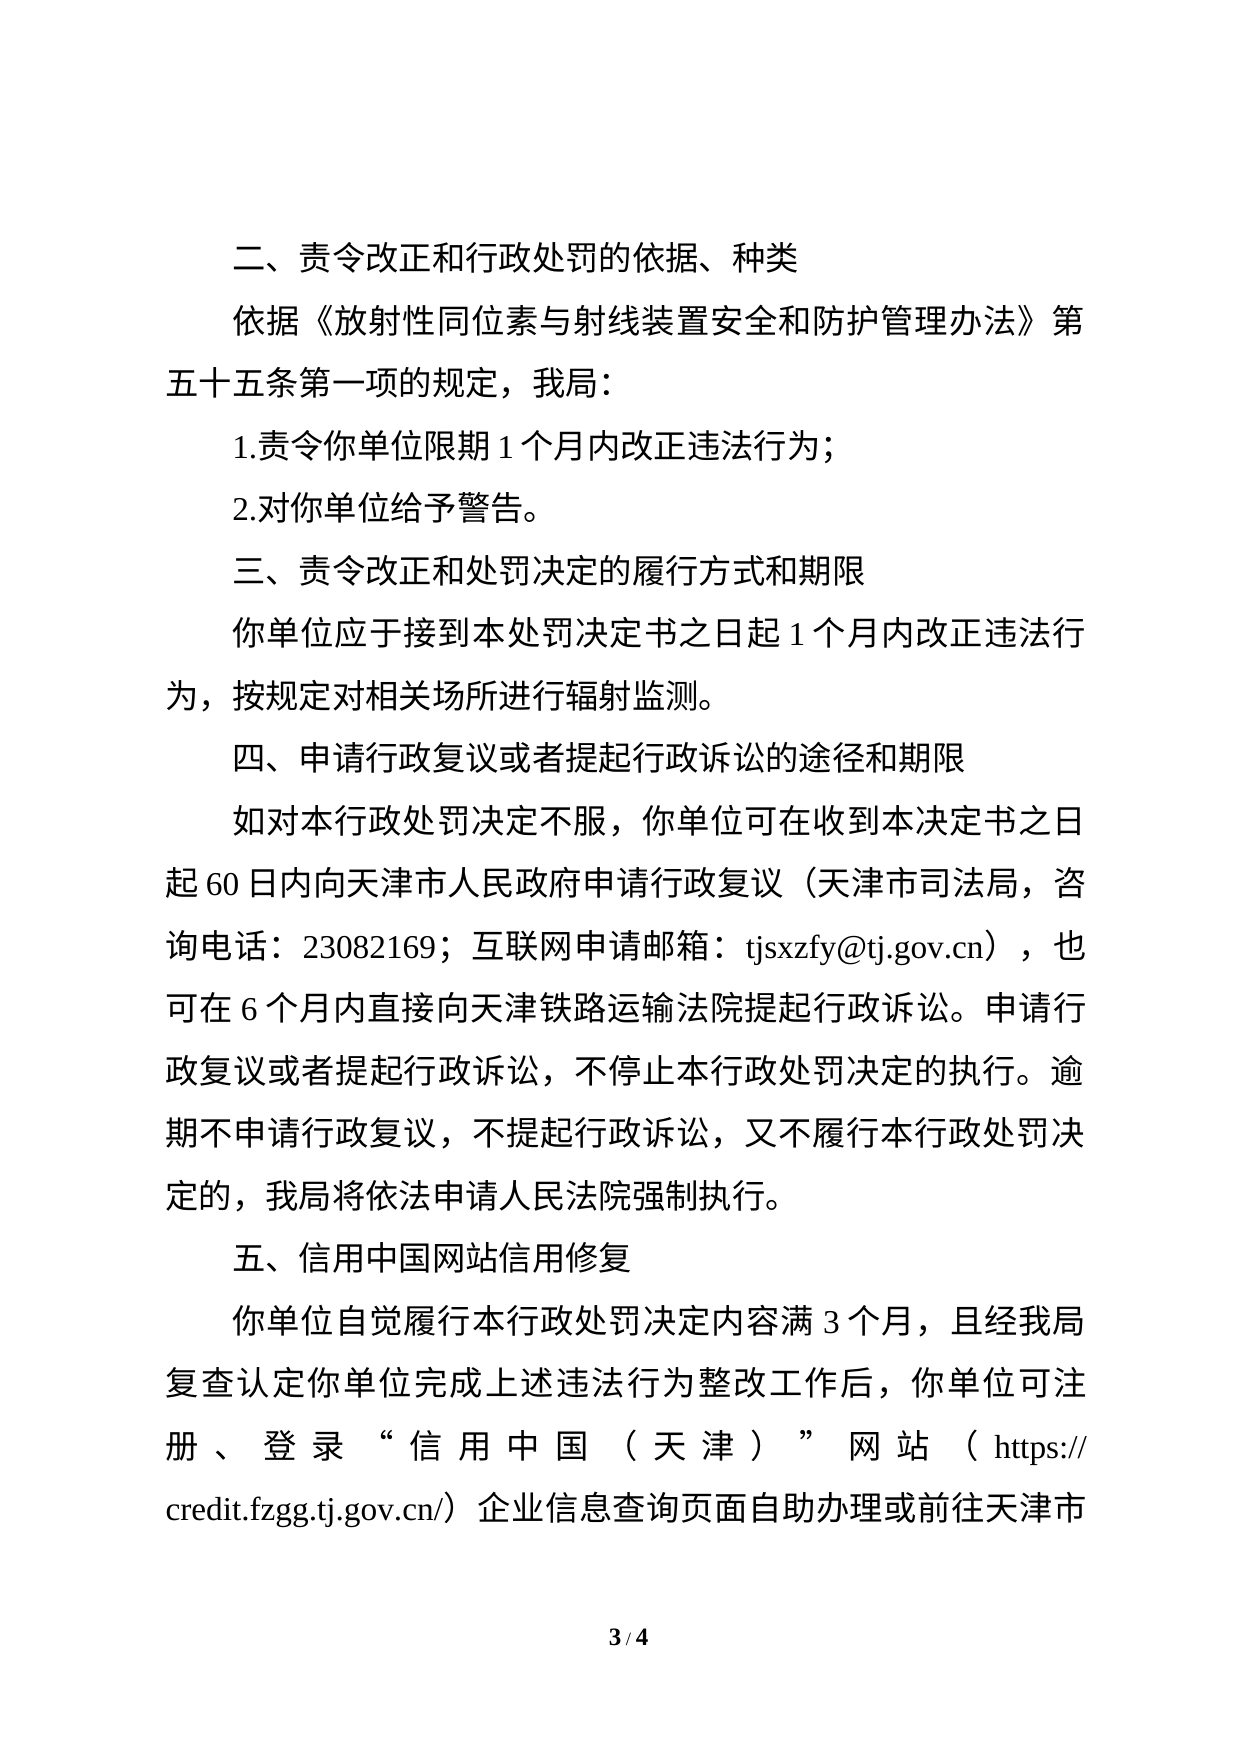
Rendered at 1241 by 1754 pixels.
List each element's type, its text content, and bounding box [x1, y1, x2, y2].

text 五、信用中国网站信用修复 [165, 1221, 1087, 1283]
text 2.对你单位给予警告。 [165, 471, 1087, 533]
text 四、申请行政复议或者提起行政诉讼的途径和期限 [165, 721, 1087, 783]
text 依据《放射性同位素与射线装置安全和防护管理办法》第五十五条第一项的规定，我局： [165, 283, 1087, 408]
text 三、责令改正和处罚决定的履行方式和期限 [165, 533, 1087, 596]
text 1.责令你单位限期1个月内改正违法行为； [165, 408, 1087, 471]
text 如对本行政处罚决定不服，你单位可在收到本决定书之日起60日内向天津市人民政府申请行政复议（天津市司法局，咨询电话：23082169；互联网申请邮箱：tjsxzfy@tj.gov.cn），也可在6个月内直接向天津铁路运输法院提起行政诉讼。申请行政复议或者提起行政诉讼，不停止本行政处罚决定的执行。逾期不申请行政复议，不提起行政诉讼，又不履行本行政处罚决定的，我局将依法申请人民法院强制执行。 [165, 783, 1087, 1221]
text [165, 1283, 1087, 1533]
text 你单位应于接到本处罚决定书之日起1个月内改正违法行为，按规定对相关场所进行辐射监测。 [165, 596, 1087, 721]
text 二、责令改正和行政处罚的依据、种类 [165, 221, 1087, 283]
